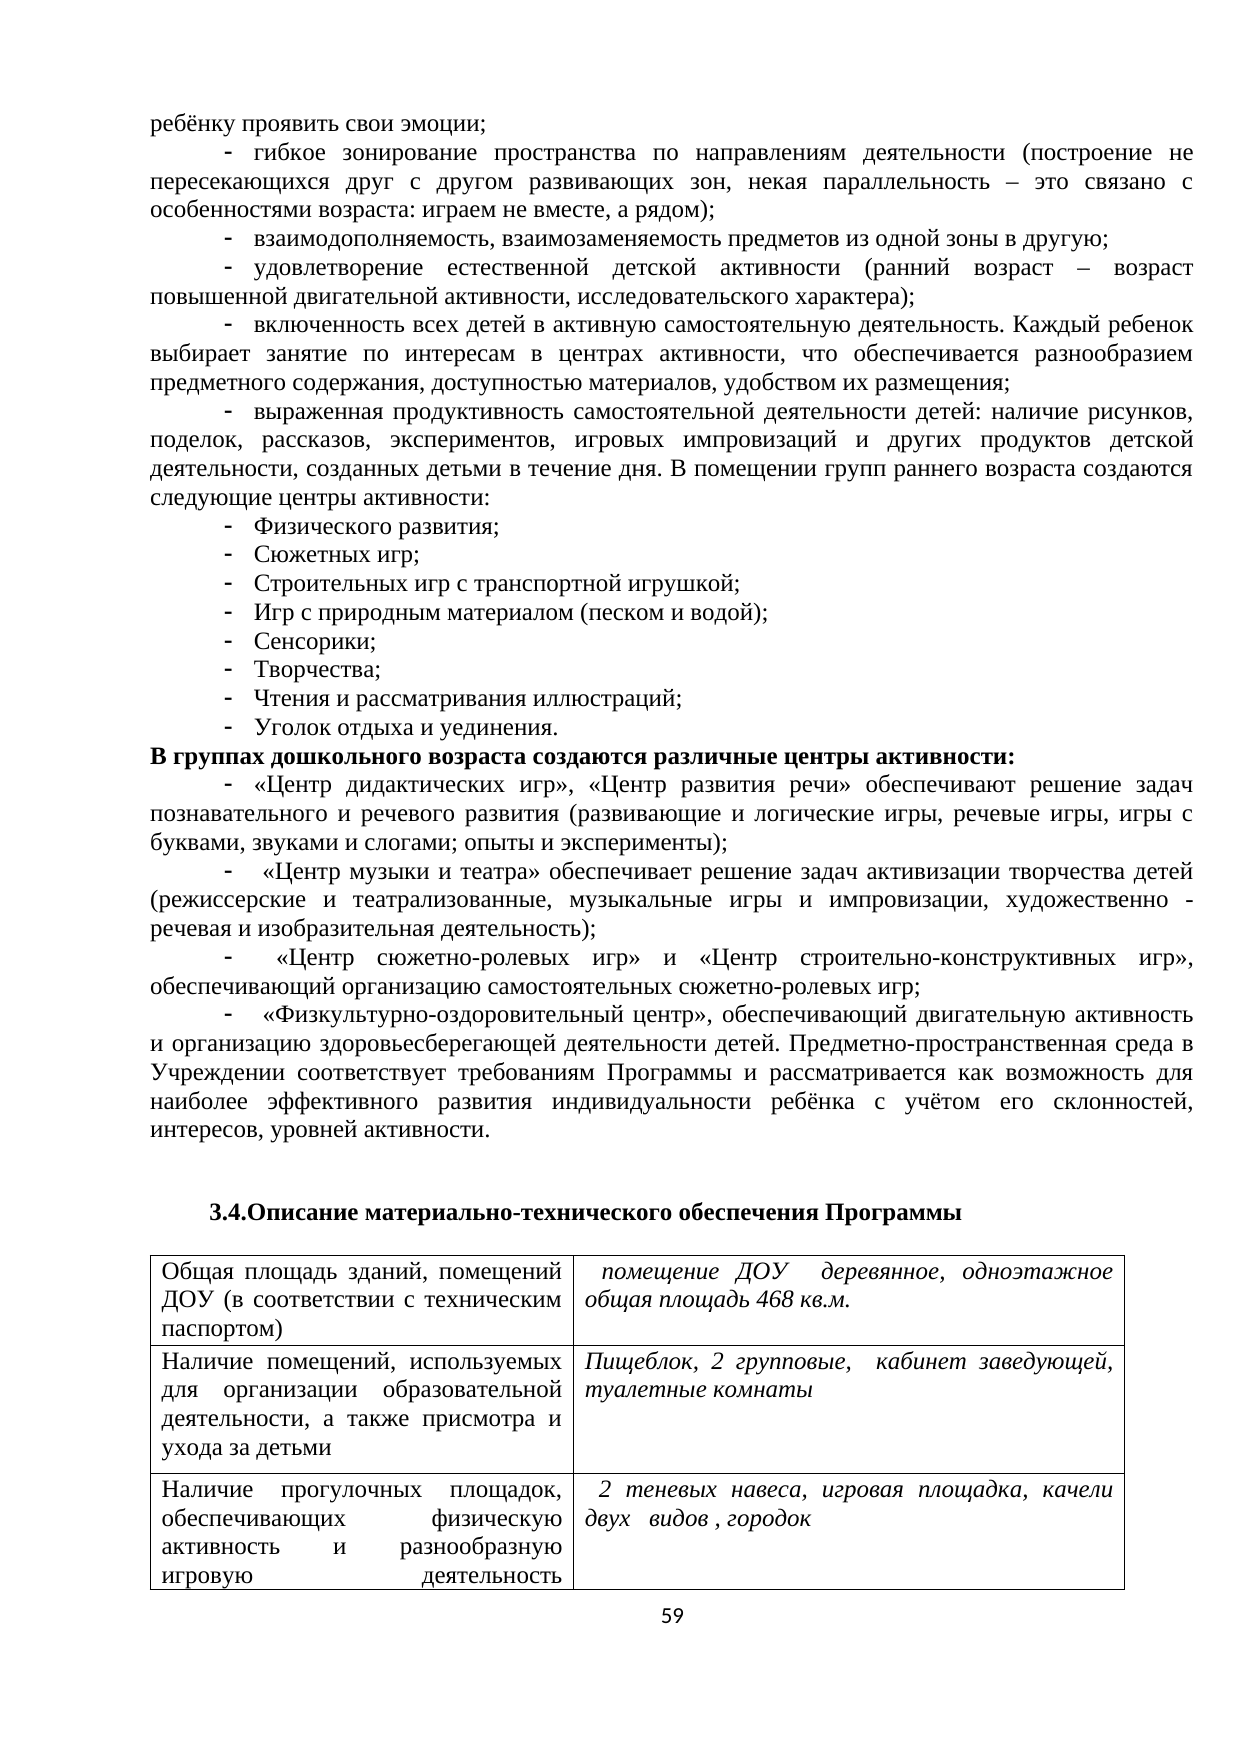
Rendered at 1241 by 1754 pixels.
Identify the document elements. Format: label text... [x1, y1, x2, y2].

table_header Общая площадь зданий, помещений ДОУ (в соответствии с техническим паспортом) [151, 1256, 573, 1345]
list выраженная продуктивность самостоятельной деятельности детей: наличие рисунков, поделок, рассказов, экспериментов, игровых импровизаций и других продуктов детской деятельности, созданных детьми в течение дня. В помещении групп раннего возраста создаются следующие центры активности: [150, 396, 1194, 511]
list Уголок отдыха и уединения. [150, 712, 1194, 741]
list Игр с природным материалом (песком и водой); [150, 597, 1194, 626]
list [150, 108, 1194, 137]
table_cell Пищеблок, 2 групповые, кабинет заведующей, туалетные комнаты [574, 1346, 1124, 1473]
list взаимодополняемость, взаимозаменяемость предметов из одной зоны в другую; [150, 223, 1194, 252]
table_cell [574, 1474, 1124, 1589]
list Чтения и рассматривания иллюстраций; [150, 683, 1194, 712]
list «Центр сюжетно-ролевых игр» и «Центр строительно-конструктивных игр», обеспечивающий организацию самостоятельных сюжетно-ролевых игр; [150, 942, 1194, 999]
list Творчества; [150, 654, 1194, 683]
list Физического развития; [150, 511, 1194, 539]
text 3.4.Описание материально-технического обеспечения Программы [209, 1197, 1194, 1226]
list включенность всех детей в активную самостоятельную деятельность. Каждый ребенок выбирает занятие по интересам в центрах активности, что обеспечивается разнообразием предметного содержания, доступностью материалов, удобством их размещения; [150, 309, 1194, 396]
list гибкое зонирование пространства по направлениям деятельности (построение не пересекающихся друг с другом развивающих зон, некая параллельность – это связано с особенностями возраста: играем не вместе, а рядом); [150, 137, 1194, 223]
list «Физкультурно-оздоровительный центр», обеспечивающий двигательную активность и организацию здоровьесберегающей деятельности детей. Предметно-пространственная среда в Учреждении соответствует требованиям Программы и рассматривается как возможность для наиболее эффективного развития индивидуальности ребёнка с учётом его склонностей, интересов, уровней активности. [150, 999, 1194, 1143]
table_cell Наличие помещений, используемых для организации образовательной деятельности, а также присмотра и ухода за детьми [151, 1346, 573, 1473]
list «Центр дидактических игр», «Центр развития речи» обеспечивают решение задач познавательного и речевого развития (развивающие и логические игры, речевые игры, игры с буквами, звуками и слогами; опыты и эксперименты); [150, 769, 1194, 856]
list Сюжетных игр; [150, 539, 1194, 568]
table_header помещение ДОУ деревянное, одноэтажное общая площадь 468 кв.м. [574, 1256, 1124, 1345]
list «Центр музыки и театра» обеспечивает решение задач активизации творчества детей (режиссерские и театрализованные, музыкальные игры и импровизации, художественно - речевая и изобразительная деятельность); [150, 856, 1194, 942]
list Сенсорики; [150, 626, 1194, 654]
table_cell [151, 1474, 573, 1589]
text В группах дошкольного возраста создаются различные центры активности: [150, 741, 1194, 769]
list удовлетворение естественной детской активности (ранний возраст – возраст повышенной двигательной активности, исследовательского характера); [150, 252, 1194, 309]
list Строительных игр с транспортной игрушкой; [150, 568, 1194, 597]
